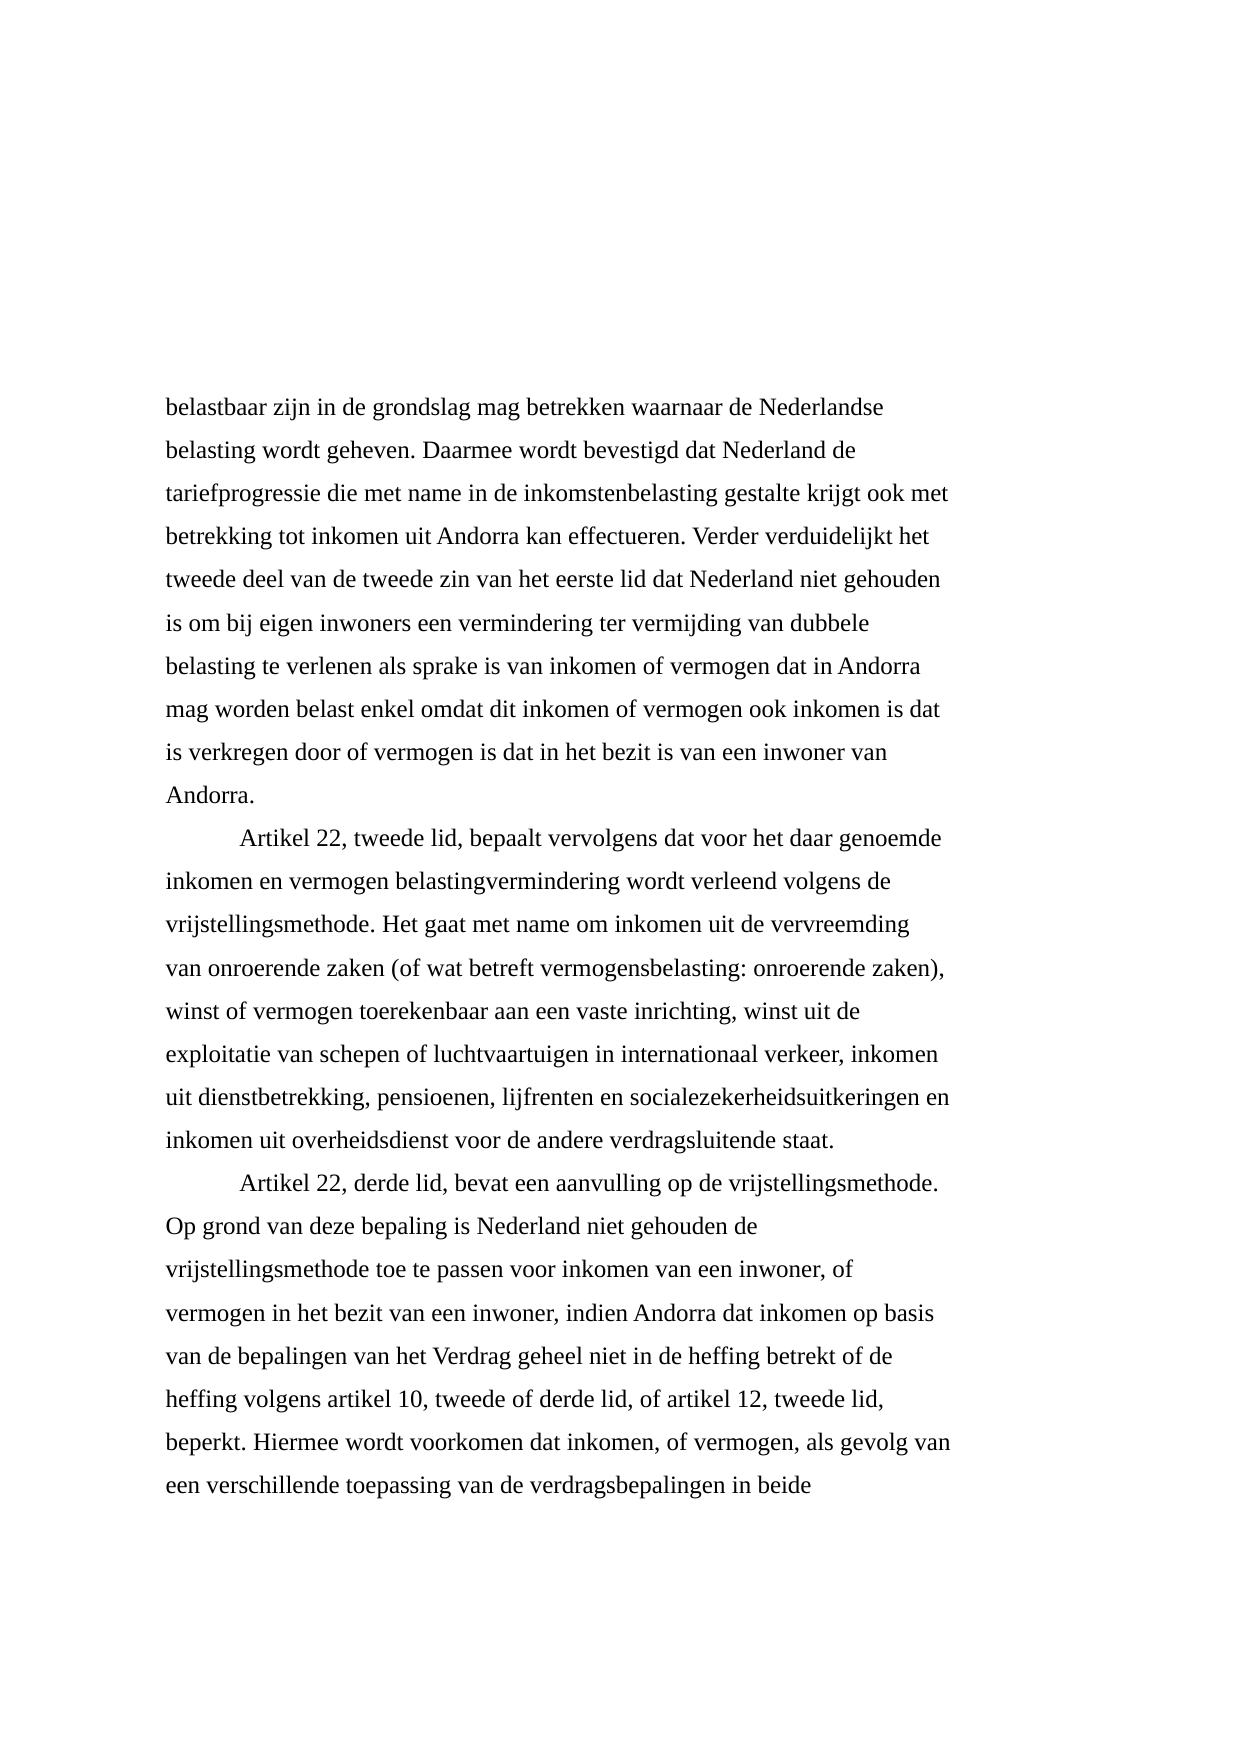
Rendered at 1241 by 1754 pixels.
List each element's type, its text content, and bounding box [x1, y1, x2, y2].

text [165, 392, 951, 809]
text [165, 1168, 951, 1499]
text Artikel 22, tweede lid, bepaalt vervolgens dat voor het daar genoemde inkomen en vermogen belastingvermindering wordt verleend volgens de vrijstellingsmethode. Het gaat met name om inkomen uit de vervreemding van onroerende zaken (of wat betreft vermogensbelasting: onroerende zaken), winst of vermogen toerekenbaar aan een vaste inrichting, winst uit de exploitatie van schepen of luchtvaartuigen in internationaal verkeer, inkomen uit dienstbetrekking, pensioenen, lijfrenten en socialezekerheidsuitkeringen en inkomen uit overheidsdienst voor de andere verdragsluitende staat. [165, 823, 951, 1154]
